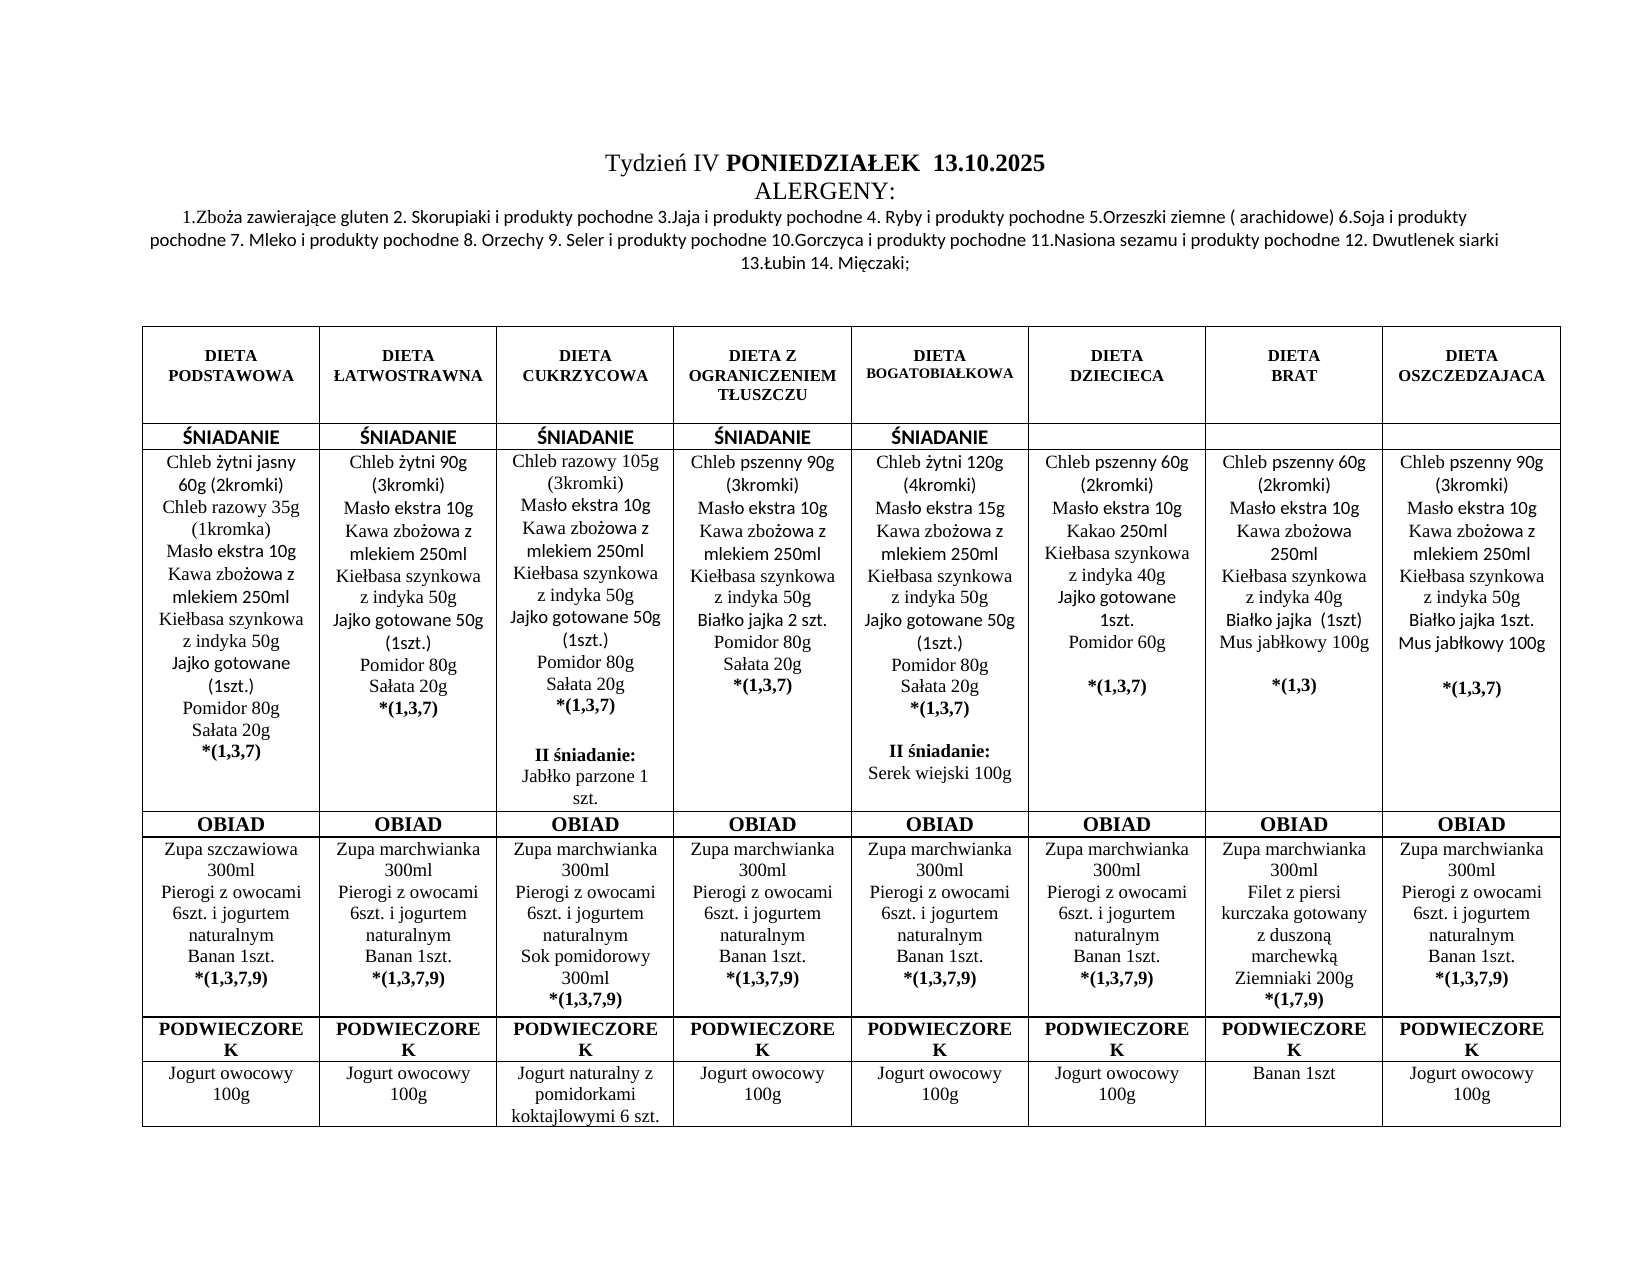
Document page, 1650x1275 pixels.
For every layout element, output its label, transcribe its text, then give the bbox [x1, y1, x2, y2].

table_cell Jogurt owocowy 100g [1029, 1062, 1205, 1126]
table_cell Jogurt owocowy 100g [320, 1062, 496, 1126]
table_cell ŚNIADANIE [852, 424, 1028, 449]
table_cell PODWIECZOREK [852, 1018, 1028, 1061]
table_cell OBIAD [143, 812, 319, 836]
table_cell Chleb żytni jasny 60g (2kromki) Chleb razowy 35g (1kromka) Masło ekstra 10g Kawa zbożowa z mlekiem 250ml Kiełbasa szynkowa z indyka 50g Jajko gotowane (1szt.) Pomidor 80g Sałata 20g *(1,3,7) [143, 450, 319, 811]
table_cell [1206, 424, 1382, 449]
table_cell Jogurt owocowy 100g [674, 1062, 851, 1126]
table_cell PODWIECZOREK [320, 1018, 496, 1061]
table_cell ŚNIADANIE [674, 424, 851, 449]
text ALERGENY: [148, 176, 1502, 205]
table_header DIETA Z OGRANICZENIEM TŁUSZCZU [674, 327, 851, 423]
table_cell [1383, 424, 1560, 449]
table_cell [1029, 424, 1205, 449]
table_cell Chleb żytni 90g (3kromki) Masło ekstra 10g Kawa zbożowa z mlekiem 250ml Kiełbasa szynkowa z indyka 50g Jajko gotowane 50g (1szt.) Pomidor 80g Sałata 20g *(1,3,7) [320, 450, 496, 811]
table_cell Chleb pszenny 90g (3kromki) Masło ekstra 10g Kawa zbożowa z mlekiem 250ml Kiełbasa szynkowa z indyka 50g Białko jajka 2 szt. Pomidor 80g Sałata 20g *(1,3,7) [674, 450, 851, 811]
table_cell ŚNIADANIE [320, 424, 496, 449]
table_cell Chleb razowy 105g (3kromki) Masło ekstra 10g Kawa zbożowa z mlekiem 250ml Kiełbasa szynkowa z indyka 50g Jajko gotowane 50g (1szt.) Pomidor 80g Sałata 20g *(1,3,7) II śniadanie: Jabłko parzone 1 szt. [497, 450, 673, 811]
table_cell PODWIECZOREK [1029, 1018, 1205, 1061]
table_cell Zupa marchwianka 300ml Filet z piersi kurczaka gotowany z duszoną marchewką Ziemniaki 200g *(1,7,9) [1206, 838, 1382, 1016]
table_cell ŚNIADANIE [497, 424, 673, 449]
table_cell Chleb pszenny 90g (3kromki) Masło ekstra 10g Kawa zbożowa z mlekiem 250ml Kiełbasa szynkowa z indyka 50g Białko jajka 1szt. Mus jabłkowy 100g *(1,3,7) [1383, 450, 1560, 811]
table_cell Chleb żytni 120g (4kromki) Masło ekstra 15g Kawa zbożowa z mlekiem 250ml Kiełbasa szynkowa z indyka 50g Jajko gotowane 50g (1szt.) Pomidor 80g Sałata 20g *(1,3,7) II śniadanie: Serek wiejski 100g [852, 450, 1028, 811]
table_cell PODWIECZOREK [674, 1018, 851, 1061]
table_cell OBIAD [674, 812, 851, 836]
table_cell Zupa marchwianka 300ml Pierogi z owocami 6szt. i jogurtem naturalnym Banan 1szt. *(1,3,7,9) [320, 838, 496, 1016]
table_cell OBIAD [320, 812, 496, 836]
table_cell Zupa marchwianka 300ml Pierogi z owocami 6szt. i jogurtem naturalnym Banan 1szt. *(1,3,7,9) [852, 838, 1028, 1016]
table_cell Jogurt owocowy 100g [852, 1062, 1028, 1126]
table_cell PODWIECZOREK [497, 1018, 673, 1061]
table_cell PODWIECZOREK [143, 1018, 319, 1061]
table_cell OBIAD [852, 812, 1028, 836]
table_header DIETA DZIECIECA [1029, 327, 1205, 423]
table_cell OBIAD [497, 812, 673, 836]
table_cell PODWIECZOREK [1206, 1018, 1382, 1061]
table_header DIETA CUKRZYCOWA [497, 327, 673, 423]
table_cell Jogurt owocowy 100g [143, 1062, 319, 1126]
table_cell Chleb pszenny 60g (2kromki) Masło ekstra 10g Kakao 250ml Kiełbasa szynkowa z indyka 40g Jajko gotowane 1szt. Pomidor 60g *(1,3,7) [1029, 450, 1205, 811]
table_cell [497, 1062, 673, 1126]
table_cell Zupa szczawiowa 300ml Pierogi z owocami 6szt. i jogurtem naturalnym Banan 1szt. *(1,3,7,9) [143, 838, 319, 1016]
table_header DIETA ŁATWOSTRAWNA [320, 327, 496, 423]
table_cell ŚNIADANIE [143, 424, 319, 449]
table_header DIETA BRAT [1206, 327, 1382, 423]
table_cell PODWIECZOREK [1383, 1018, 1560, 1061]
table_cell Zupa marchwianka 300ml Pierogi z owocami 6szt. i jogurtem naturalnym Banan 1szt. *(1,3,7,9) [1029, 838, 1205, 1016]
table_header DIETA PODSTAWOWA [143, 327, 319, 423]
text 1.Zboża zawierające gluten 2. Skorupiaki i produkty pochodne 3.Jaja i produkty pochodne 4. Ryby i produkty pochodne 5.Orzeszki ziemne ( arachidowe) 6.Soja i produkty pochodne 7. Mleko i produkty pochodne 8. Orzechy 9. Seler i produkty pochodne 10.Gorczyca i produkty pochodne 11.Nasiona sezamu i produkty pochodne 12. Dwutlenek siarki 13.Łubin 14. Mięczaki; [148, 205, 1502, 274]
table_header DIETA OSZCZEDZAJACA [1383, 327, 1560, 423]
table_cell Zupa marchwianka 300ml Pierogi z owocami 6szt. i jogurtem naturalnym Banan 1szt. *(1,3,7,9) [674, 838, 851, 1016]
table_cell OBIAD [1383, 812, 1560, 836]
table_cell Zupa marchwianka 300ml Pierogi z owocami 6szt. i jogurtem naturalnym Banan 1szt. *(1,3,7,9) [1383, 838, 1560, 1016]
table_cell OBIAD [1206, 812, 1382, 836]
text Tydzień IV PONIEDZIAŁEK 13.10.2025 [148, 148, 1502, 176]
table_header DIETA BOGATOBIAŁKOWA [852, 327, 1028, 423]
table_cell OBIAD [1029, 812, 1205, 836]
table_cell Banan 1szt [1206, 1062, 1382, 1126]
table_cell Jogurt owocowy 100g [1383, 1062, 1560, 1126]
table_cell Chleb pszenny 60g (2kromki) Masło ekstra 10g Kawa zbożowa 250ml Kiełbasa szynkowa z indyka 40g Białko jajka (1szt) Mus jabłkowy 100g *(1,3) [1206, 450, 1382, 811]
table_cell Zupa marchwianka 300ml Pierogi z owocami 6szt. i jogurtem naturalnym Sok pomidorowy 300ml *(1,3,7,9) [497, 838, 673, 1016]
